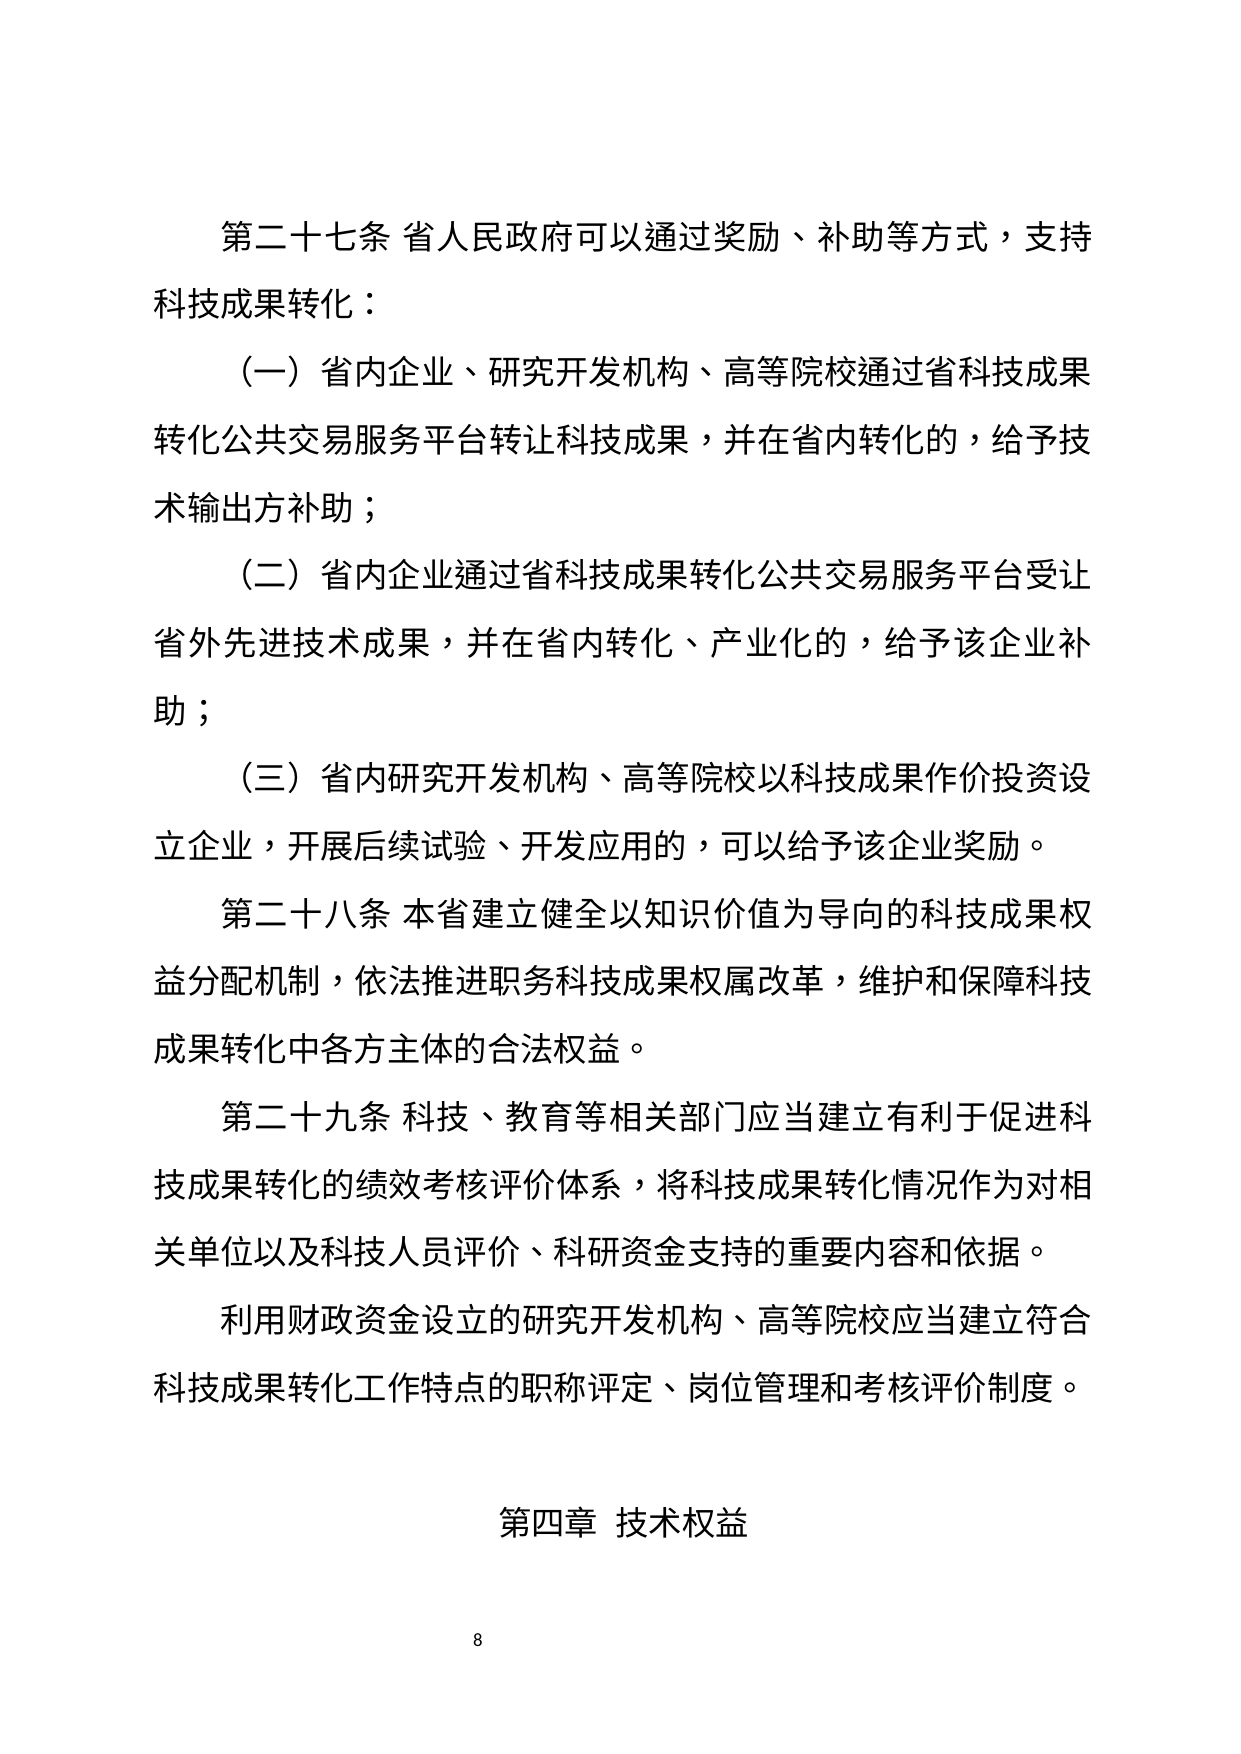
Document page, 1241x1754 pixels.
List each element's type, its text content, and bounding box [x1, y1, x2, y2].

text 第二十七条 省人民政府可以通过奖励、补助等方式，支持科技成果转化： [153, 195, 1093, 330]
text 利用财政资金设立的研究开发机构、高等院校应当建立符合科技成果转化工作特点的职称评定、岗位管理和考核评价制度。 [153, 1278, 1093, 1414]
text 第四章 技术权益 [153, 1481, 1093, 1549]
text 第二十九条 科技、教育等相关部门应当建立有利于促进科技成果转化的绩效考核评价体系，将科技成果转化情况作为对相关单位以及科技人员评价、科研资金支持的重要内容和依据。 [153, 1075, 1093, 1278]
text 第二十八条 本省建立健全以知识价值为导向的科技成果权益分配机制，依法推进职务科技成果权属改革，维护和保障科技成果转化中各方主体的合法权益。 [153, 872, 1093, 1075]
text （三）省内研究开发机构、高等院校以科技成果作价投资设立企业，开展后续试验、开发应用的，可以给予该企业奖励。 [153, 737, 1093, 872]
text （二）省内企业通过省科技成果转化公共交易服务平台受让省外先进技术成果，并在省内转化、产业化的，给予该企业补助； [153, 533, 1093, 737]
text （一）省内企业、研究开发机构、高等院校通过省科技成果转化公共交易服务平台转让科技成果，并在省内转化的，给予技术输出方补助； [153, 330, 1093, 533]
